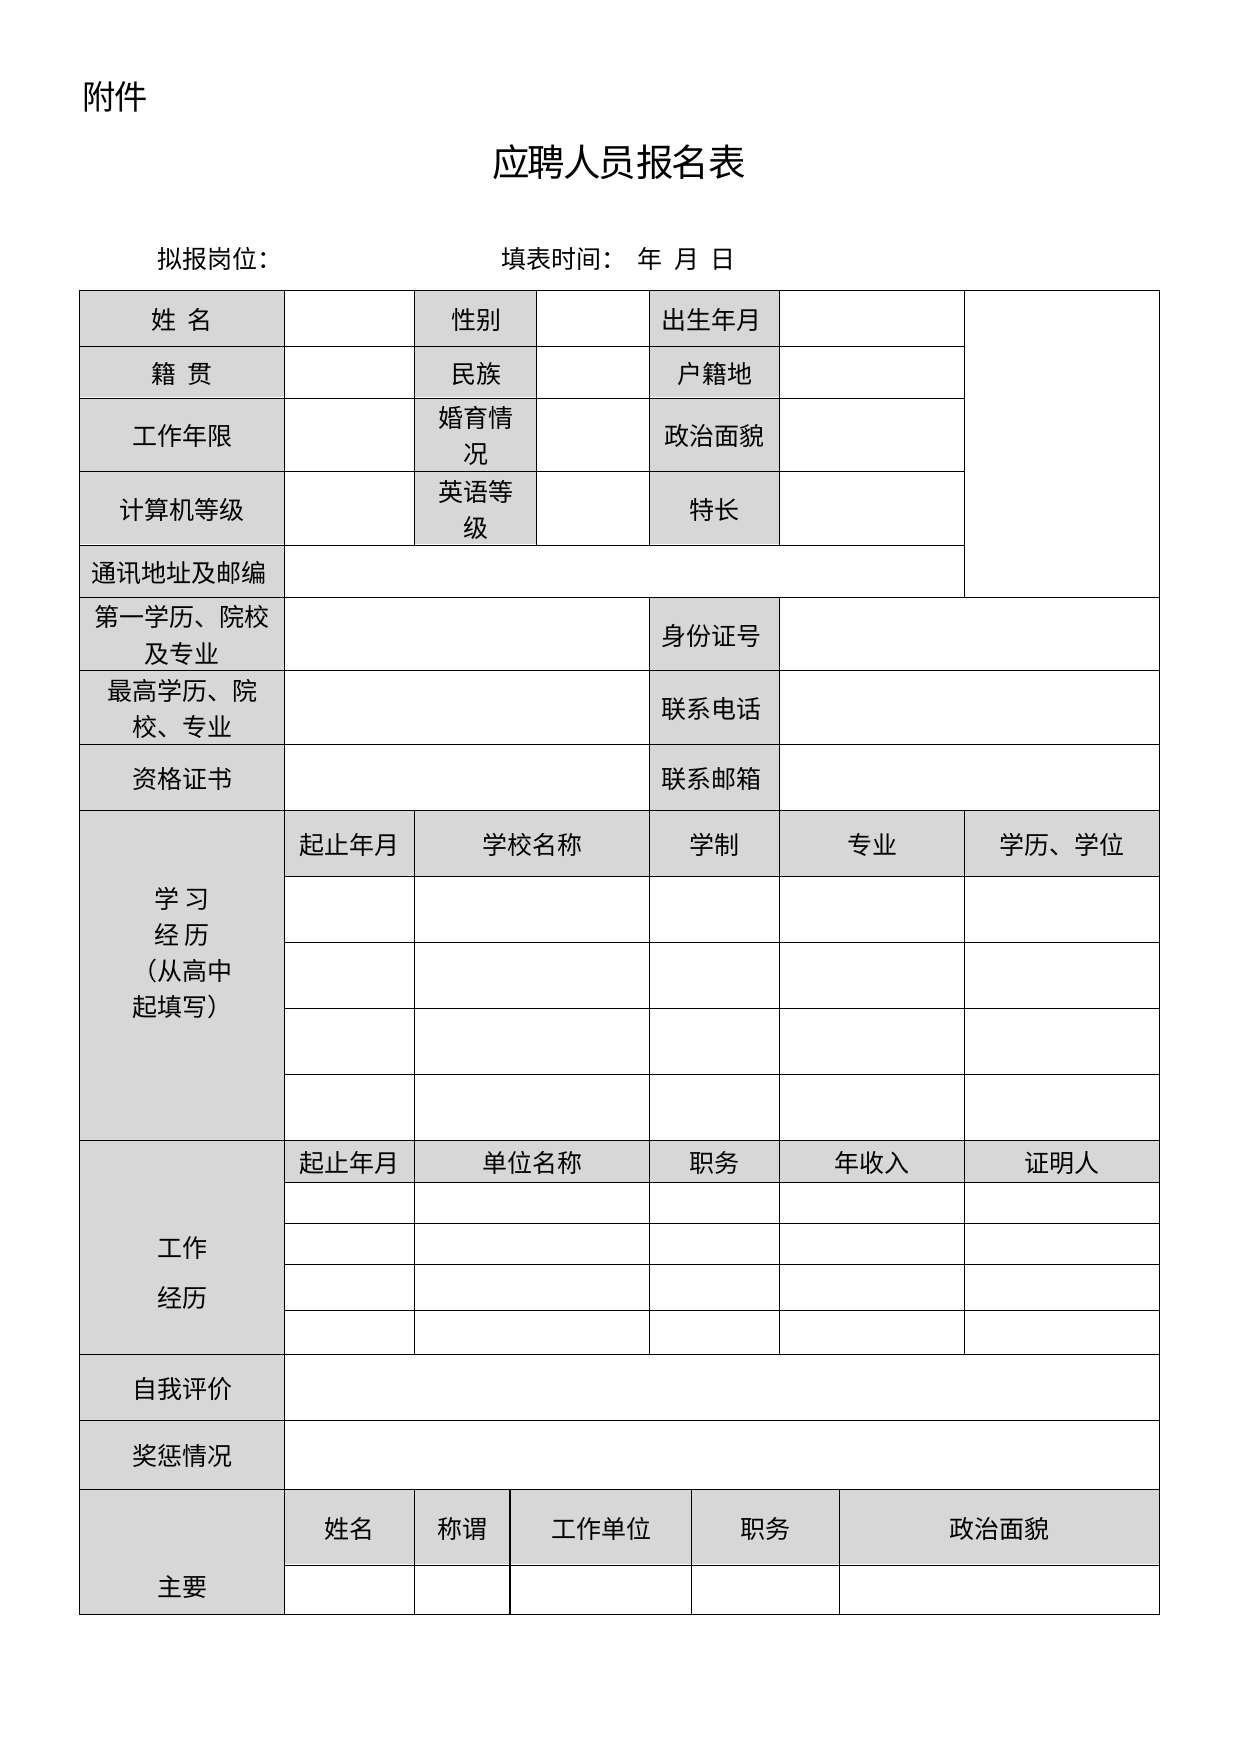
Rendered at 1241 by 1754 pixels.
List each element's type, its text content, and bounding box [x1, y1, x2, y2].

table_cell 政治面貌 [650, 399, 779, 471]
table_cell [650, 1009, 779, 1074]
table_cell 学制 [650, 811, 779, 876]
table_cell [285, 1421, 1159, 1489]
table_cell [650, 1265, 779, 1310]
table_cell [650, 877, 779, 942]
table_cell [780, 399, 964, 471]
table_cell 学历、学位 [965, 811, 1159, 876]
table_cell 最高学历、院校、专业 [80, 671, 284, 744]
table_cell 英语等级 [415, 472, 536, 544]
table_cell [285, 347, 414, 397]
table_header [965, 291, 1159, 597]
table_cell [285, 877, 414, 942]
table_cell [780, 745, 1159, 810]
table_cell 职务 [650, 1141, 779, 1182]
table_cell 资格证书 [80, 745, 284, 810]
table_cell [965, 1075, 1159, 1140]
table_cell [780, 877, 964, 942]
table_cell 联系邮箱 [650, 745, 779, 810]
table_cell [965, 1224, 1159, 1264]
table_cell 称谓 [415, 1490, 509, 1564]
table_cell [415, 877, 649, 942]
table_cell [415, 1009, 649, 1074]
table_cell [780, 1009, 964, 1074]
table_cell [650, 1311, 779, 1354]
table_cell 政治面貌 [840, 1490, 1159, 1564]
table_cell [285, 1566, 414, 1614]
table_cell 籍 贯 [80, 347, 284, 397]
table_cell 学校名称 [415, 811, 649, 876]
table_cell [285, 1311, 414, 1354]
table_cell [285, 1224, 414, 1264]
text 应聘人员报名表 [83, 127, 1157, 192]
table_cell [285, 745, 649, 810]
table_cell [511, 1566, 691, 1614]
table_cell 专业 [780, 811, 964, 876]
table_cell 特长 [650, 472, 779, 544]
table_cell [780, 347, 964, 397]
table_cell [285, 1075, 414, 1140]
table_cell 工作单位 [511, 1490, 691, 1564]
table_cell [537, 399, 649, 471]
table_cell 单位名称 [415, 1141, 649, 1182]
table_cell [285, 399, 414, 471]
table_cell [780, 1265, 964, 1310]
table_cell [285, 943, 414, 1008]
table_cell 职务 [692, 1490, 839, 1564]
table_cell [537, 347, 649, 397]
table_cell 户籍地 [650, 347, 779, 397]
table_cell [285, 1183, 414, 1223]
table_cell 计算机等级 [80, 472, 284, 544]
table_cell 联系电话 [650, 671, 779, 744]
text 附件 [83, 62, 1157, 127]
table_cell [285, 671, 649, 744]
table_cell [285, 598, 649, 670]
table_cell [285, 1355, 1159, 1420]
table_cell [780, 472, 964, 544]
table_cell 奖惩情况 [80, 1421, 284, 1489]
table_header 姓 名 [80, 291, 284, 346]
table_cell 第一学历、院校及专业 [80, 598, 284, 670]
table_cell [965, 1311, 1159, 1354]
table_cell 自我评价 [80, 1355, 284, 1420]
table_cell [965, 1265, 1159, 1310]
table_cell 学 习 经 历 （从高中 起填写） [80, 811, 284, 1140]
table_cell 民族 [415, 347, 536, 397]
table_cell [415, 1311, 649, 1354]
table_cell [650, 1183, 779, 1223]
table_cell 婚育情况 [415, 399, 536, 471]
table_cell 年收入 [780, 1141, 964, 1182]
table_cell 通讯地址及邮编 [80, 546, 284, 597]
table_cell [415, 1566, 509, 1614]
table_cell [415, 1183, 649, 1223]
table_cell [780, 943, 964, 1008]
table_cell [415, 1265, 649, 1310]
table_cell 姓名 [285, 1490, 414, 1564]
table_header 出生年月 [650, 291, 779, 346]
table_cell [650, 943, 779, 1008]
table_cell [650, 1224, 779, 1264]
table_cell [285, 546, 964, 597]
table_cell [780, 1311, 964, 1354]
table_cell [965, 1009, 1159, 1074]
table_cell [965, 943, 1159, 1008]
table_cell 身份证号 [650, 598, 779, 670]
table_header [285, 291, 414, 346]
table_cell [415, 1075, 649, 1140]
table_header [537, 291, 649, 346]
table_cell 主要 家庭 成员 [80, 1490, 284, 1614]
table_cell [650, 1075, 779, 1140]
table_cell 起止年月 [285, 1141, 414, 1182]
table_cell 起止年月 [285, 811, 414, 876]
text 拟报岗位： 填表时间： 年 月 日 [83, 225, 1157, 290]
table_cell [780, 1224, 964, 1264]
table_cell [285, 1265, 414, 1310]
table_cell 工作年限 [80, 399, 284, 471]
table_header [780, 291, 964, 346]
table_cell [285, 1009, 414, 1074]
table_cell [965, 877, 1159, 942]
table_cell [780, 598, 1159, 670]
table_cell [780, 1075, 964, 1140]
table_header 性别 [415, 291, 536, 346]
table_cell [780, 1183, 964, 1223]
table_cell [415, 943, 649, 1008]
table_cell [537, 472, 649, 544]
table_cell 工作 经历 [80, 1141, 284, 1354]
table_cell 证明人 [965, 1141, 1159, 1182]
table_cell [840, 1566, 1159, 1614]
table_cell [285, 472, 414, 544]
table_cell [780, 671, 1159, 744]
table_cell [965, 1183, 1159, 1223]
table_cell [415, 1224, 649, 1264]
table_cell [692, 1566, 839, 1614]
